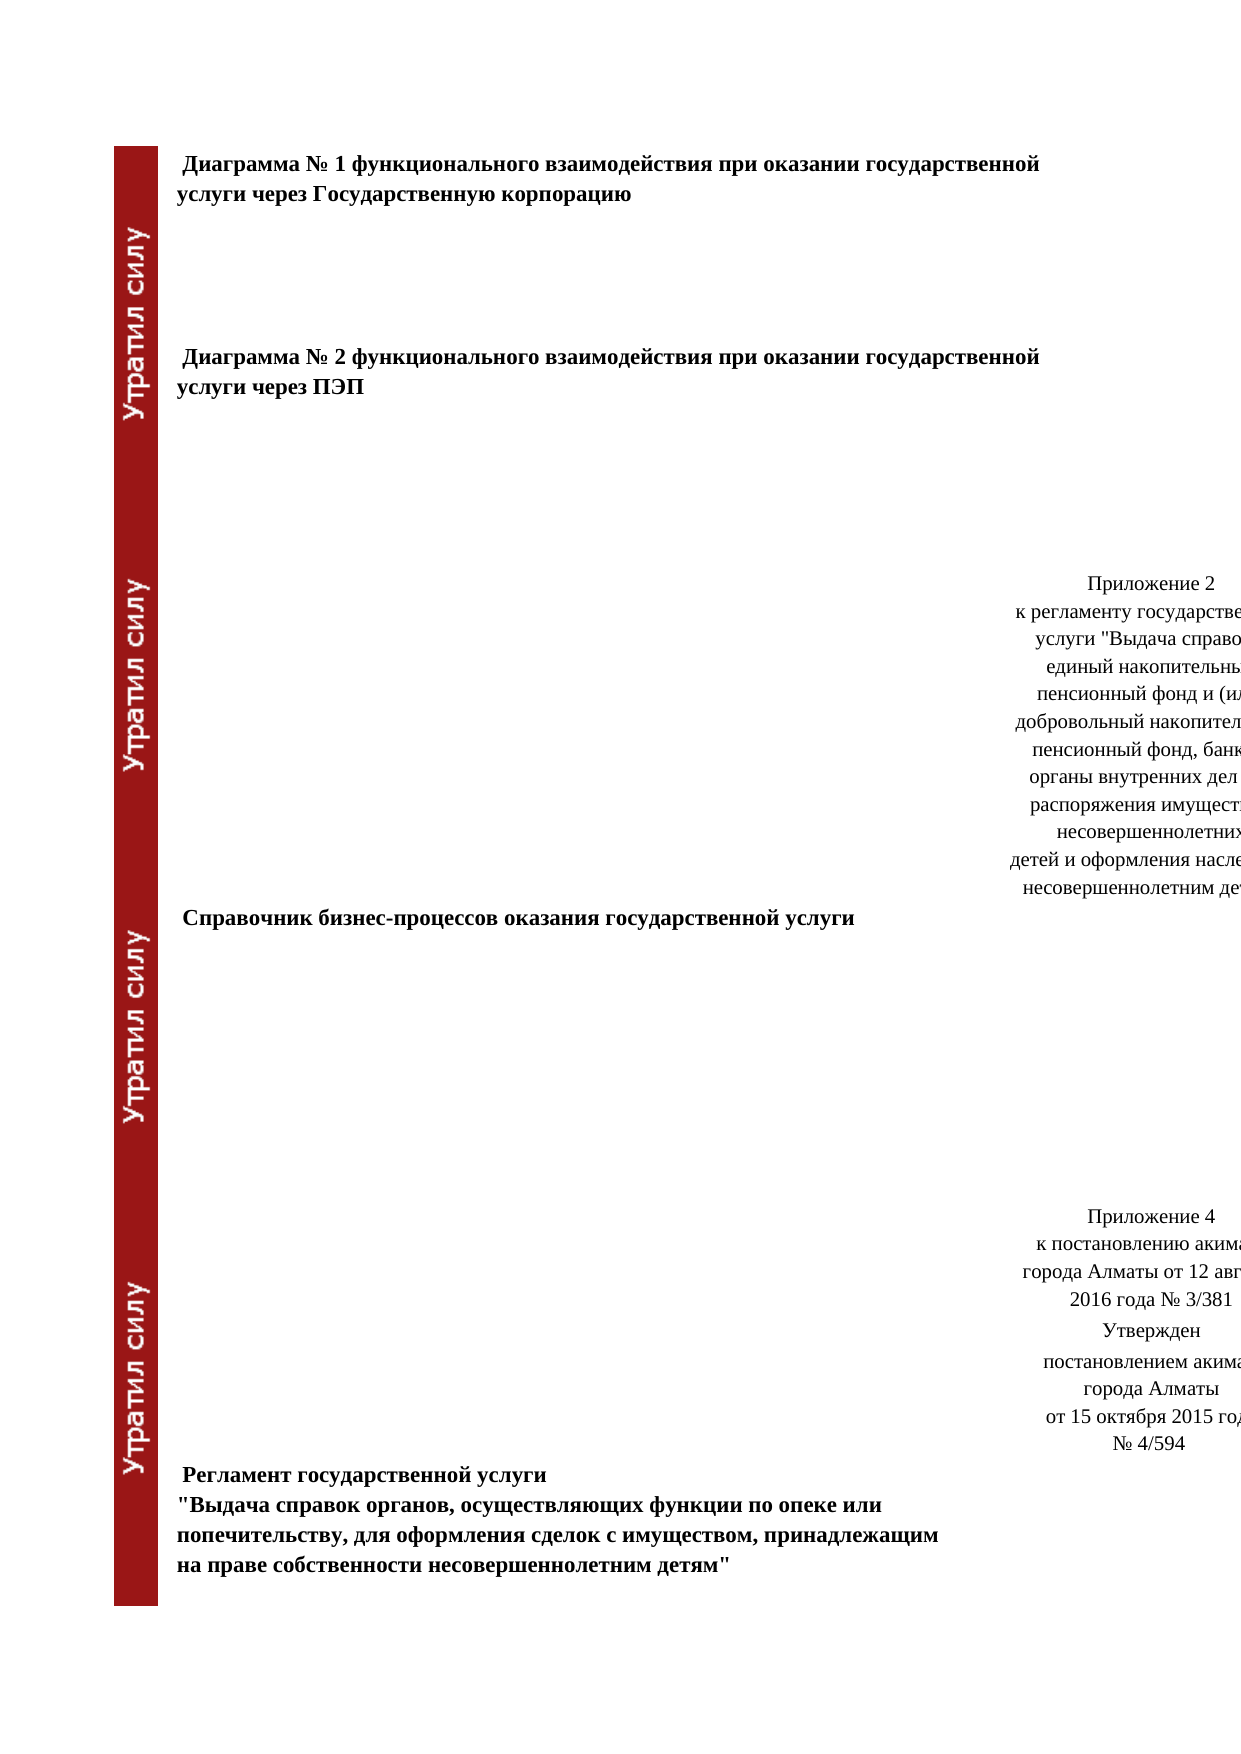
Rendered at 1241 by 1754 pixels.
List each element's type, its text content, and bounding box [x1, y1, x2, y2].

table_cell Утвержден [912, 1316, 1240, 1347]
picture [114, 146, 158, 150]
table_header [101, 1202, 912, 1316]
table_cell постановлением акимата города Алматы от 15 октября 2015 года № 4/594 [912, 1347, 1240, 1461]
text Диаграмма № 1 функционального взаимодействия при оказании государственной услуги через Государственную корпорацию [112, 150, 1128, 207]
table_cell [101, 1316, 912, 1347]
text Справочник бизнес-процессов оказания государственной услуги [112, 904, 1128, 930]
text Регламент государственной услуги "Выдача справок органов, осуществляющих функции по опеке или попечительству, для оформления сделок с имуществом, принадлежащим на праве собственности несовершеннолетним детям" [112, 1461, 1128, 1578]
table_header Приложение 4 к постановлению акимата города Алматы от 12 августа 2016 года № 3/381 [912, 1202, 1240, 1316]
text Диаграмма № 2 функционального взаимодействия при оказании государственной услуги через ПЭП [112, 343, 1128, 399]
table_header [101, 569, 912, 904]
table_header Приложение 2 к регламенту государственной услуги "Выдача справок в единый накопительный пенсионный фонд и (или) добровольный накопительный пенсионный фонд, банки,в органы внутренних дел для распоряжения имуществом несовершеннолетних детей и оформления наследства несовершеннолетним детям" [912, 569, 1240, 904]
picture [114, 1578, 158, 1606]
table_cell [101, 1347, 912, 1461]
picture [114, 930, 158, 1202]
picture [114, 207, 158, 343]
picture [114, 399, 158, 569]
